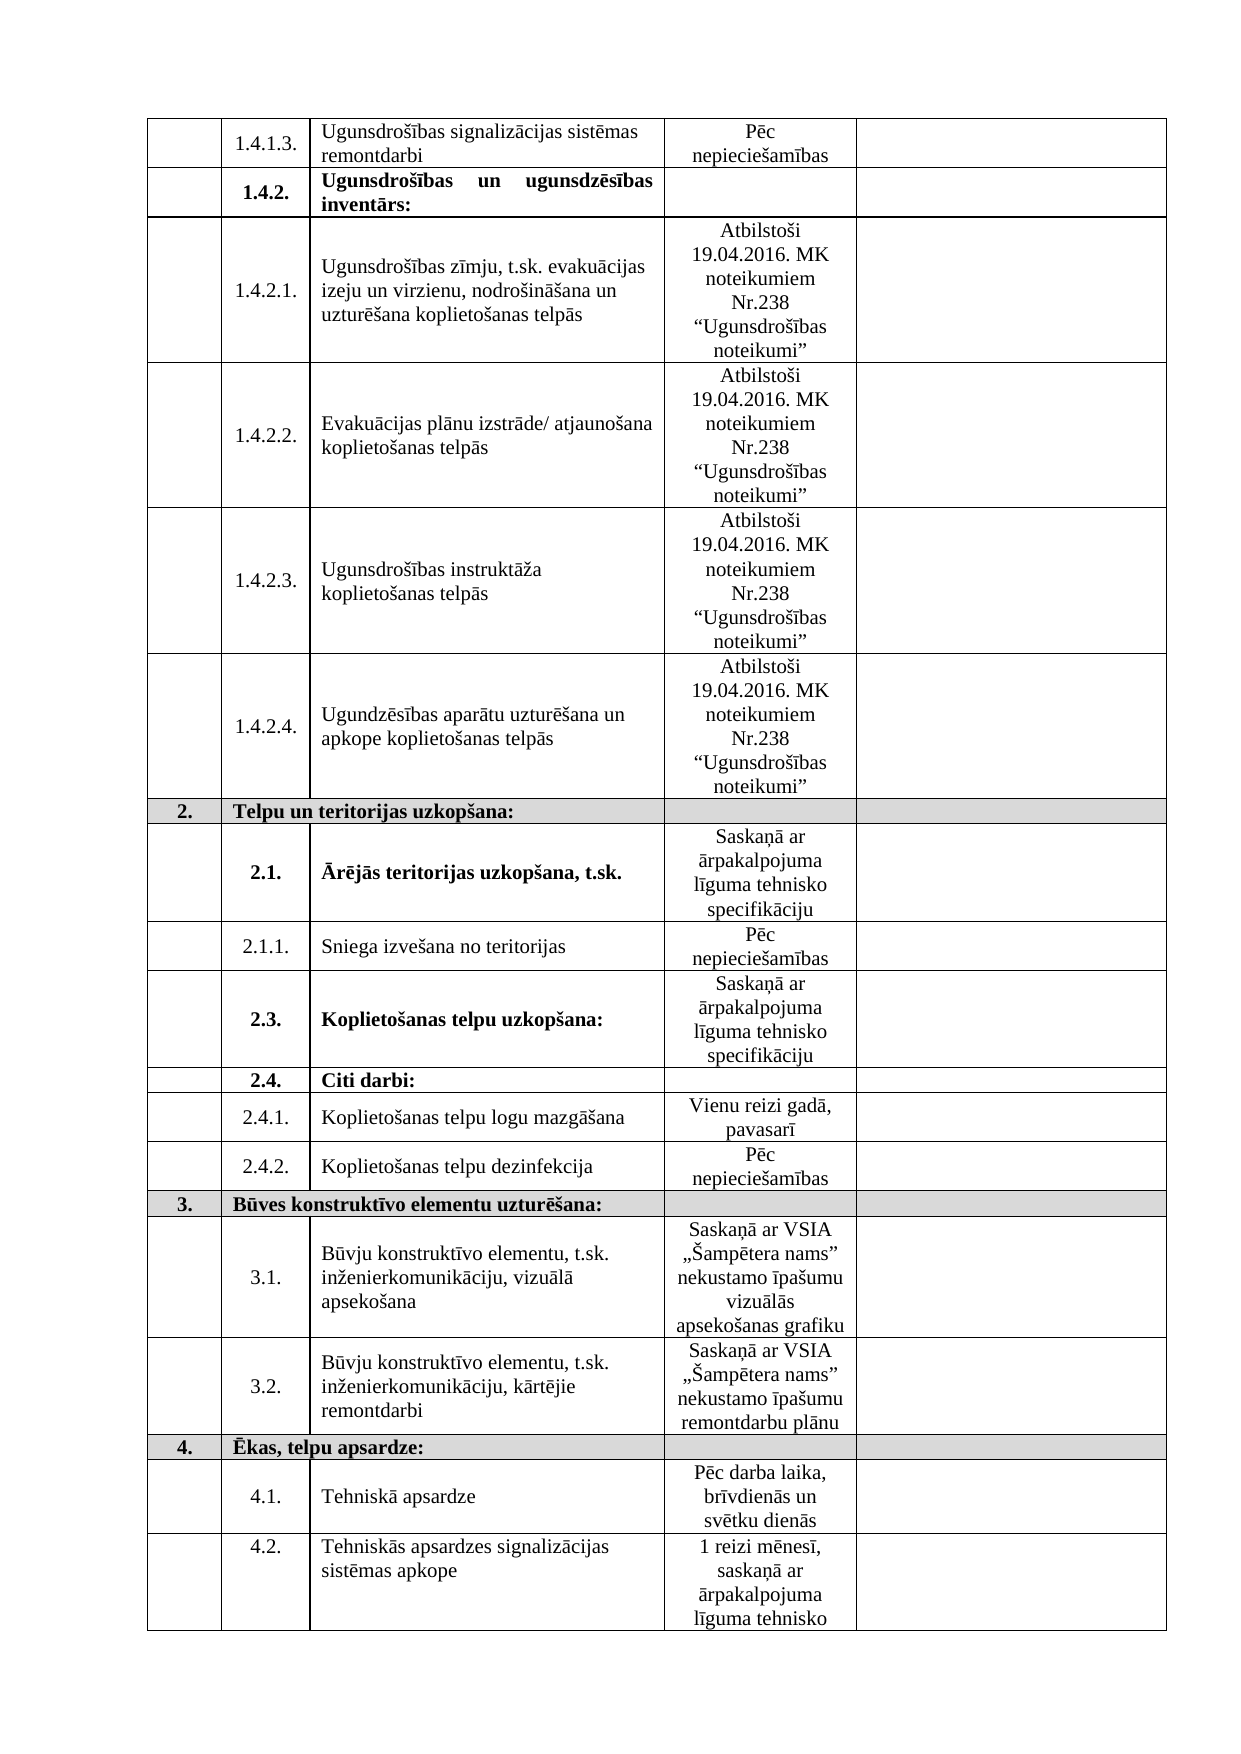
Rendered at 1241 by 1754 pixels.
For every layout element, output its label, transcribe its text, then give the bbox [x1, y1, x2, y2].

table_cell Pēc nepieciešamības [665, 119, 856, 167]
table_cell [857, 922, 1166, 970]
table_cell 2.1. [222, 824, 309, 921]
table_cell Citi darbi: [311, 1068, 664, 1092]
table_cell [857, 1191, 1166, 1216]
table_cell Ugundzēsības aparātu uzturēšana un apkope koplietošanas telpās [311, 654, 664, 798]
table_cell [857, 1338, 1166, 1434]
table_cell [857, 654, 1166, 798]
table_cell Pēc nepieciešamības [665, 922, 856, 970]
table_cell [857, 1534, 1166, 1630]
table_cell [148, 1338, 221, 1434]
table_cell [148, 1534, 221, 1630]
table_cell [857, 824, 1166, 921]
table_cell 3.2. [222, 1338, 309, 1434]
table_cell 1.4.2.3. [222, 508, 309, 653]
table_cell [311, 1534, 664, 1630]
table_cell Saskaņā ar ārpakalpojuma līguma tehnisko specifikāciju [665, 971, 856, 1067]
table_cell Telpu un teritorijas uzkopšana: [222, 799, 664, 823]
table_cell Būvju konstruktīvo elementu, t.sk. inženierkomunikāciju, vizuālā apsekošana [311, 1217, 664, 1337]
table_cell Saskaņā ar ārpakalpojuma līguma tehnisko specifikāciju [665, 824, 856, 921]
table_cell 2.1.1. [222, 922, 309, 970]
table_cell [665, 168, 856, 216]
table_cell [148, 922, 221, 970]
table_cell [857, 363, 1166, 507]
table_cell [857, 1068, 1166, 1092]
table_cell 1.4.2.4. [222, 654, 309, 798]
table_cell 2.4.1. [222, 1093, 309, 1141]
table_cell [857, 168, 1166, 216]
table_cell [148, 119, 221, 167]
table_cell [857, 1142, 1166, 1190]
table_cell [857, 1435, 1166, 1459]
table_cell 1.4.2.2. [222, 363, 309, 507]
table_cell [148, 1093, 221, 1141]
table_cell [665, 799, 856, 823]
table_cell 4.2. [222, 1534, 309, 1630]
table_cell [148, 363, 221, 507]
table_cell Evakuācijas plānu izstrāde/ atjaunošana koplietošanas telpās [311, 363, 664, 507]
table_cell [148, 1142, 221, 1190]
table_cell [148, 218, 221, 362]
table_cell Būvju konstruktīvo elementu, t.sk. inženierkomunikāciju, kārtējie remontdarbi [311, 1338, 664, 1434]
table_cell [665, 1534, 856, 1630]
table_cell 1.4.1.3. [222, 119, 309, 167]
table_cell Ugunsdrošības zīmju, t.sk. evakuācijas izeju un virzienu, nodrošināšana un uzturēšana koplietošanas telpās [311, 218, 664, 362]
table_cell [148, 1217, 221, 1337]
table_cell [148, 1460, 221, 1532]
table_cell Koplietošanas telpu dezinfekcija [311, 1142, 664, 1190]
table_cell Ēkas, telpu apsardze: [222, 1435, 664, 1459]
table_cell Tehniskā apsardze [311, 1460, 664, 1532]
table_cell [857, 1217, 1166, 1337]
table_cell [857, 508, 1166, 653]
table_cell Pēc nepieciešamības [665, 1142, 856, 1190]
table_cell Saskaņā ar VSIA „Šampētera nams” nekustamo īpašumu remontdarbu plānu [665, 1338, 856, 1434]
table_cell 2.4. [222, 1068, 309, 1092]
table_cell [148, 971, 221, 1067]
table_cell Saskaņā ar VSIA „Šampētera nams” nekustamo īpašumu vizuālās apsekošanas grafiku [665, 1217, 856, 1337]
table_cell [148, 168, 221, 216]
table_cell 2.4.2. [222, 1142, 309, 1190]
table_cell 2. [148, 799, 221, 823]
table_cell Atbilstoši 19.04.2016. MK noteikumiem Nr.238 “Ugunsdrošības noteikumi” [665, 654, 856, 798]
table_cell Atbilstoši 19.04.2016. MK noteikumiem Nr.238 “Ugunsdrošības noteikumi” [665, 508, 856, 653]
table_cell [665, 1068, 856, 1092]
table_cell 2.3. [222, 971, 309, 1067]
table_cell [857, 799, 1166, 823]
table_cell [665, 1435, 856, 1459]
table_cell [148, 508, 221, 653]
table_cell Atbilstoši 19.04.2016. MK noteikumiem Nr.238 “Ugunsdrošības noteikumi” [665, 218, 856, 362]
table_cell Ārējās teritorijas uzkopšana, t.sk. [311, 824, 664, 921]
table_cell Ugunsdrošības instruktāža koplietošanas telpās [311, 508, 664, 653]
table_cell 3. [148, 1191, 221, 1216]
table_cell [857, 218, 1166, 362]
table_cell [148, 1068, 221, 1092]
table_cell Pēc darba laika, brīvdienās un svētku dienās [665, 1460, 856, 1532]
table_cell Ugunsdrošības un ugunsdzēsības inventārs: [311, 168, 664, 216]
table_cell [665, 1191, 856, 1216]
table_cell Ugunsdrošības signalizācijas sistēmas remontdarbi [311, 119, 664, 167]
table_cell [857, 119, 1166, 167]
table_cell Koplietošanas telpu logu mazgāšana [311, 1093, 664, 1141]
table_cell 1.4.2. [222, 168, 309, 216]
table_cell [857, 971, 1166, 1067]
table_cell [148, 654, 221, 798]
table_cell 1.4.2.1. [222, 218, 309, 362]
table_cell 4. [148, 1435, 221, 1459]
table_cell Sniega izvešana no teritorijas [311, 922, 664, 970]
table_cell [857, 1460, 1166, 1532]
table_cell Būves konstruktīvo elementu uzturēšana: [222, 1191, 664, 1216]
table_cell Koplietošanas telpu uzkopšana: [311, 971, 664, 1067]
table_cell Atbilstoši 19.04.2016. MK noteikumiem Nr.238 “Ugunsdrošības noteikumi” [665, 363, 856, 507]
table_cell 4.1. [222, 1460, 309, 1532]
table_cell [857, 1093, 1166, 1141]
table_cell Vienu reizi gadā, pavasarī [665, 1093, 856, 1141]
table_cell 3.1. [222, 1217, 309, 1337]
table_cell [148, 824, 221, 921]
